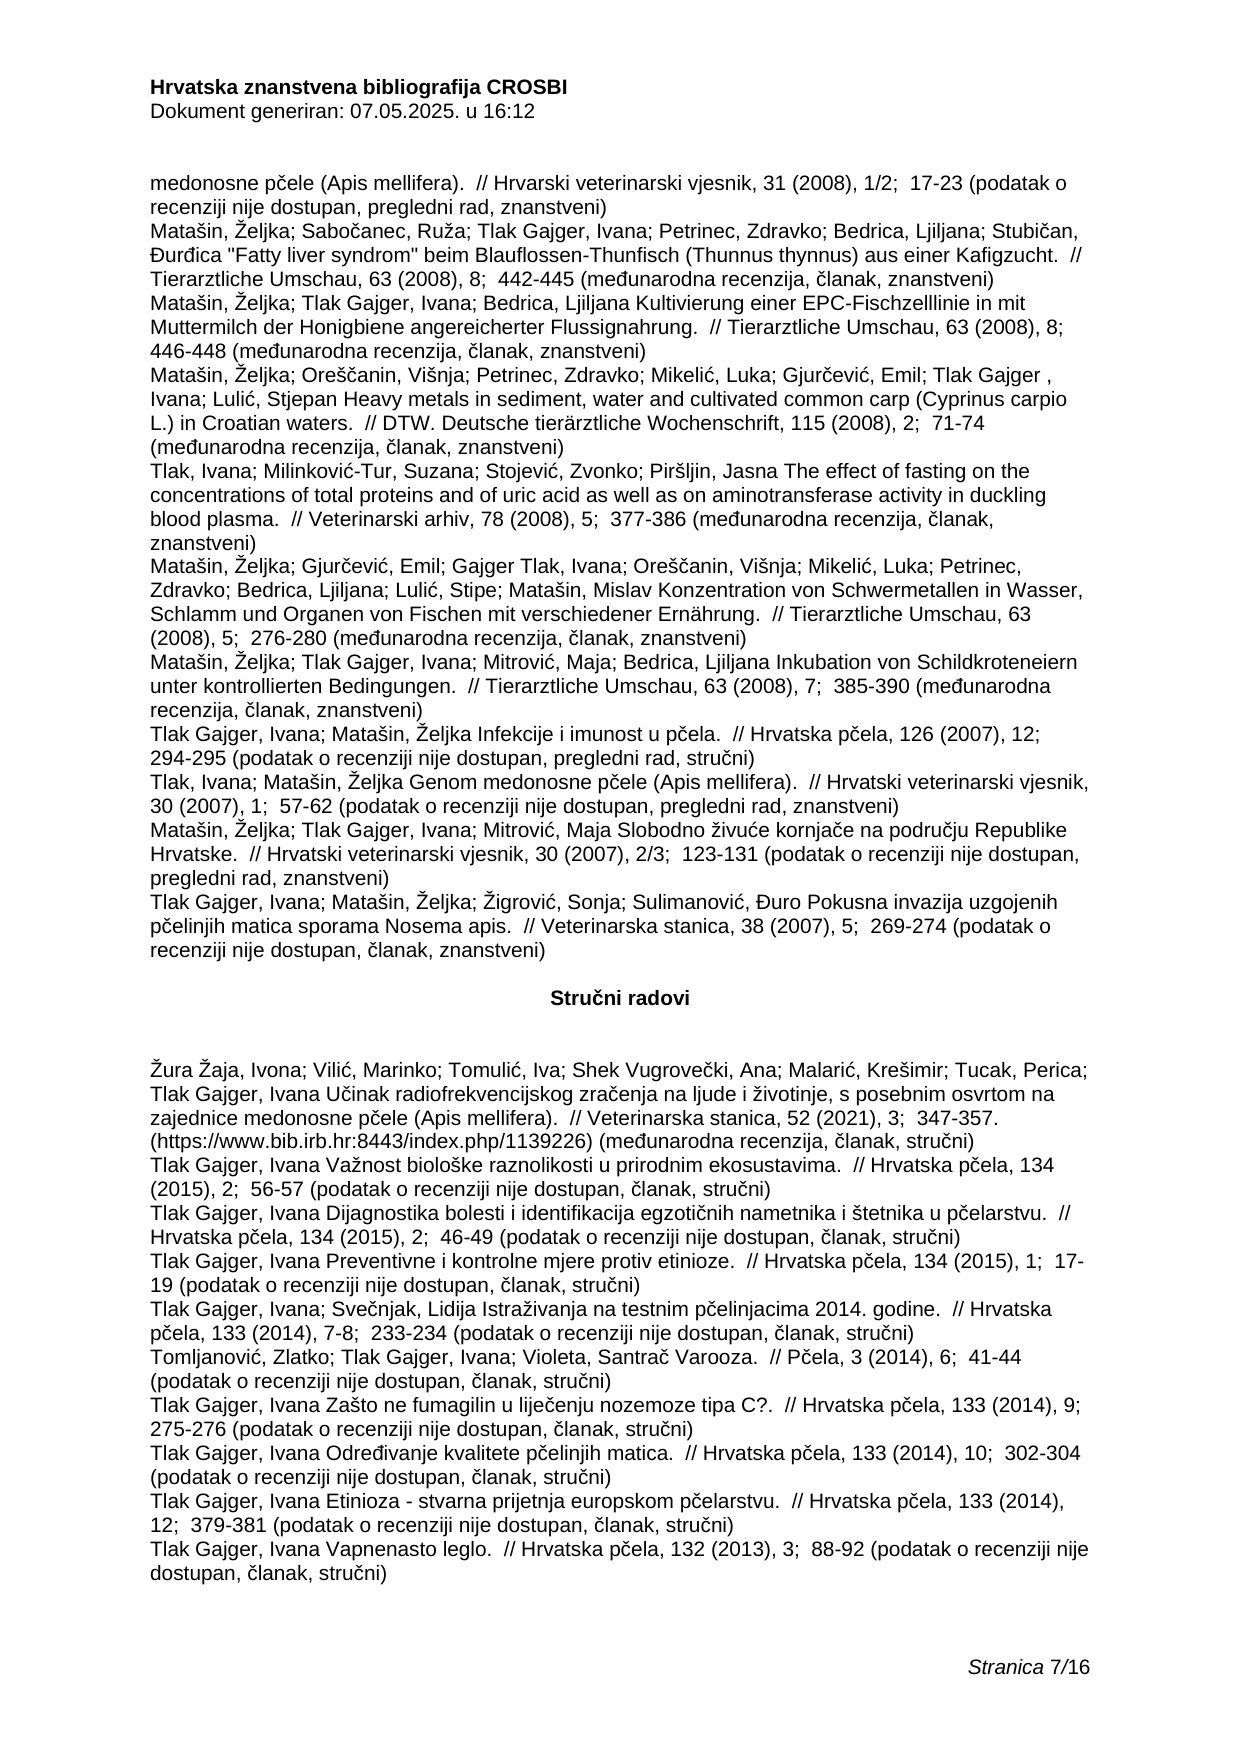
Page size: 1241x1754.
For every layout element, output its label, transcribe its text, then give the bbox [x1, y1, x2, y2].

text Tlak Gajger, Ivana [150, 1441, 1090, 1489]
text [150, 171, 1090, 219]
text Tomljanović, Zlatko; Tlak Gajger, Ivana; Violeta, Santrač [150, 1345, 1090, 1393]
text Tlak Gajger, Ivana; Matašin, Željka; Žigrović, Sonja; Sulimanović, Đuro [150, 890, 1090, 962]
text Matašin, Željka; Sabočanec, Ruža; Tlak Gajger, Ivana; Petrinec, Zdravko; Bedrica, Ljiljana; Stubičan, Đurđica [150, 219, 1090, 291]
text Matašin, Željka; Tlak Gajger, Ivana; Bedrica, Ljiljana [150, 291, 1090, 363]
text Tlak, Ivana; Matašin, Željka [150, 770, 1090, 818]
text Tlak, Ivana; Milinković-Tur, Suzana; Stojević, Zvonko; Piršljin, Jasna [150, 458, 1090, 554]
text Tlak Gajger, Ivana [150, 1537, 1090, 1584]
text Tlak Gajger, Ivana [150, 1201, 1090, 1249]
text Matašin, Željka; Tlak Gajger, Ivana; Mitrović, Maja [150, 818, 1090, 890]
text Matašin, Željka; Tlak Gajger, Ivana; Mitrović, Maja; Bedrica, Ljiljana [150, 650, 1090, 722]
text Tlak Gajger, Ivana [150, 1393, 1090, 1441]
text Tlak Gajger, Ivana [150, 1249, 1090, 1297]
subtitle Stručni radovi [150, 986, 1090, 1009]
text Tlak Gajger, Ivana; Svečnjak, Lidija [150, 1297, 1090, 1345]
text Žura Žaja, Ivona; Vilić, Marinko; Tomulić, Iva; Shek Vugrovečki, Ana; Malarić, Krešimir; Tucak, Perica; Tlak Gajger, Ivana [150, 1057, 1090, 1153]
text Matašin, Željka; Gjurčević, Emil; Gajger Tlak, Ivana; Oreščanin, Višnja; Mikelić, Luka; Petrinec, Zdravko; Bedrica, Ljiljana; Lulić, Stipe; Matašin, Mislav [150, 554, 1090, 650]
text Tlak Gajger, Ivana [150, 1153, 1090, 1201]
text Tlak Gajger, Ivana [150, 1489, 1090, 1537]
text Tlak Gajger, Ivana; Matašin, Željka [150, 722, 1090, 770]
text Matašin, Željka; Oreščanin, Višnja; Petrinec, Zdravko; Mikelić, Luka; Gjurčević, Emil; Tlak Gajger , Ivana; Lulić, Stjepan [150, 363, 1090, 458]
